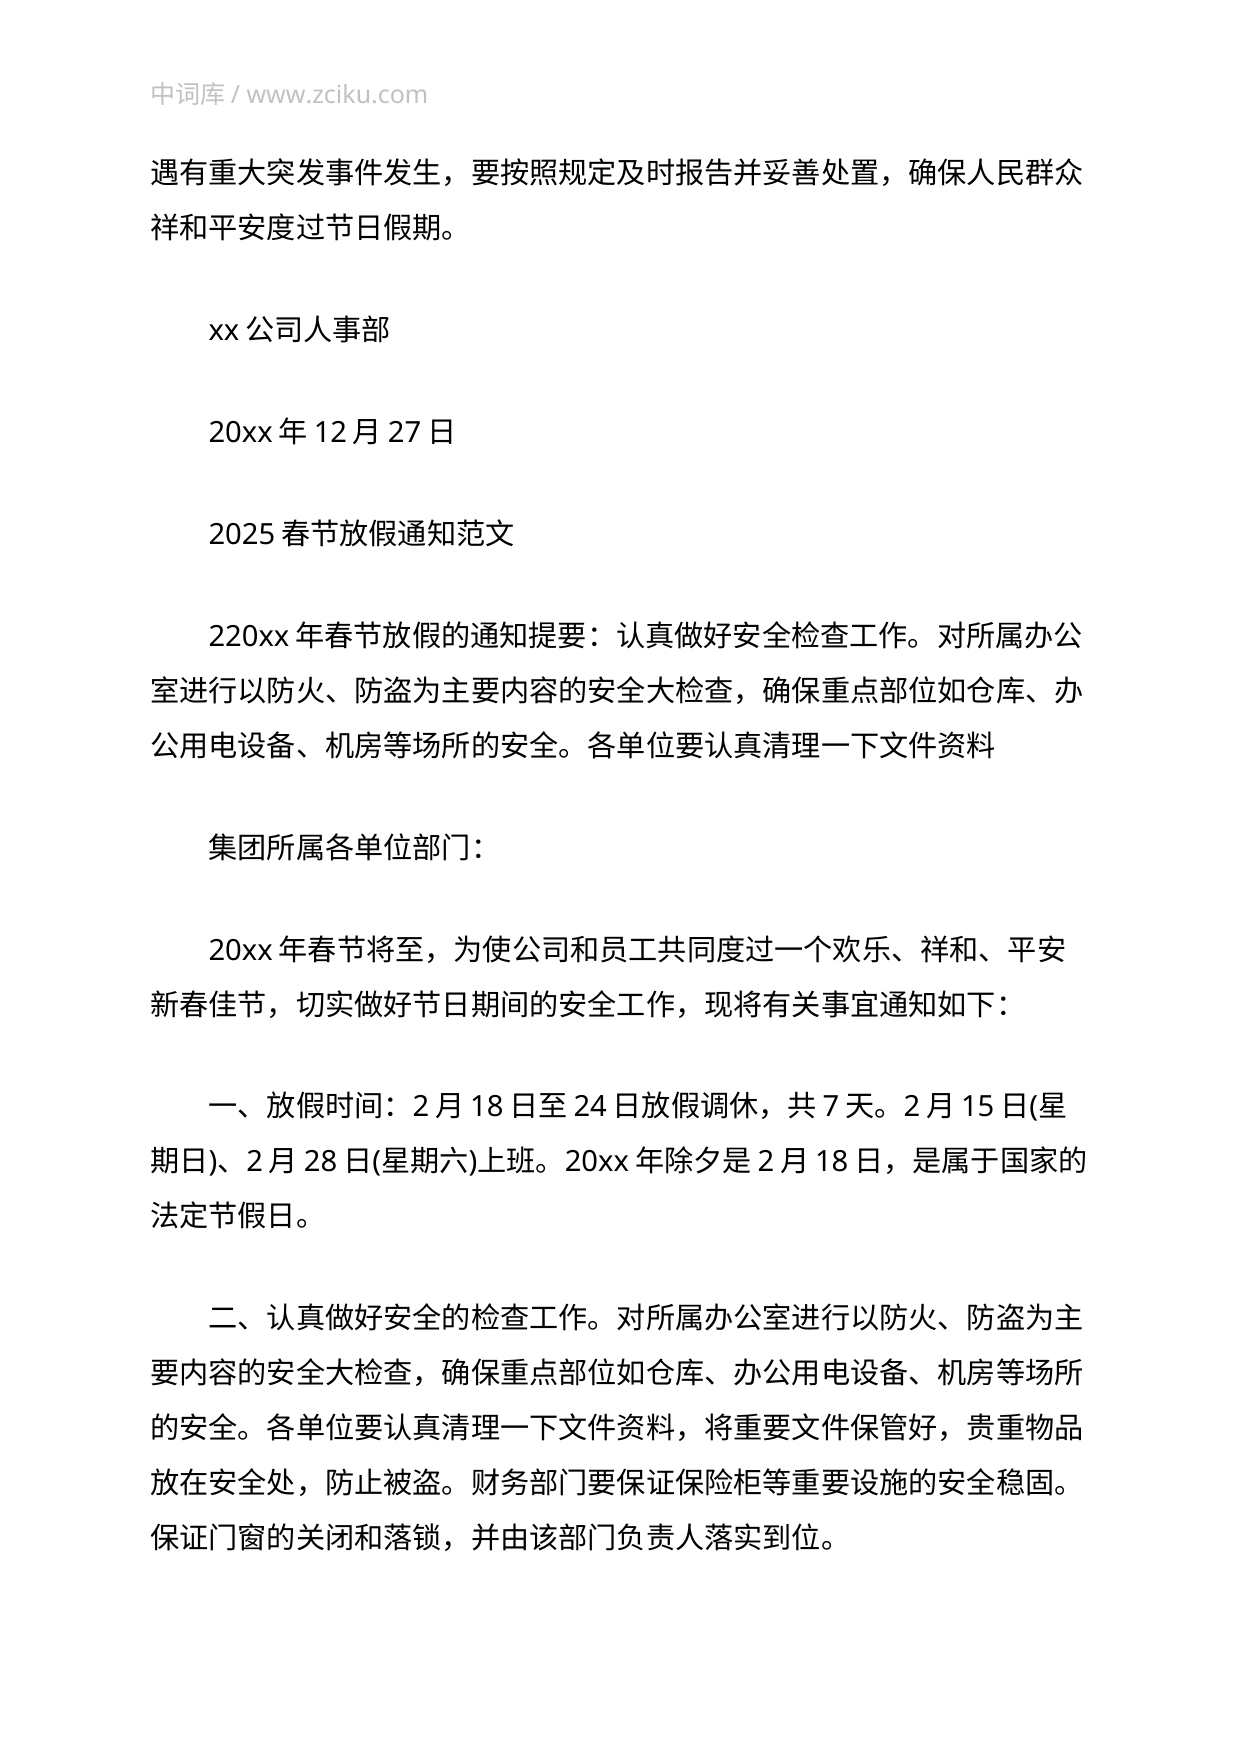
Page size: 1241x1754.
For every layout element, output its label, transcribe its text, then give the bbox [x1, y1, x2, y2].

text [150, 150, 1090, 247]
text 一、放假时间：2月18日至24日放假调休，共7天。2月15日(星期日)、2月28日(星期六)上班。20xx年除夕是2月18日，是属于国家的法定节假日。 [150, 1083, 1090, 1235]
text 20xx年春节将至，为使公司和员工共同度过一个欢乐、祥和、平安新春佳节，切实做好节日期间的安全工作，现将有关事宜通知如下： [150, 926, 1090, 1023]
text 20xx年12月27日 [150, 409, 1090, 451]
text 集团所属各单位部门： [150, 824, 1090, 867]
text 二、认真做好安全的检查工作。对所属办公室进行以防火、防盗为主要内容的安全大检查，确保重点部位如仓库、办公用电设备、机房等场所的安全。各单位要认真清理一下文件资料，将重要文件保管好，贵重物品放在安全处，防止被盗。财务部门要保证保险柜等重要设施的安全稳固。保证门窗的关闭和落锁，并由该部门负责人落实到位。 [150, 1294, 1090, 1556]
text 2025春节放假通知范文 [150, 511, 1090, 553]
text xx公司人事部 [150, 307, 1090, 349]
text 220xx年春节放假的通知提要：认真做好安全检查工作。对所属办公室进行以防火、防盗为主要内容的安全大检查，确保重点部位如仓库、办公用电设备、机房等场所的安全。各单位要认真清理一下文件资料 [150, 613, 1090, 765]
